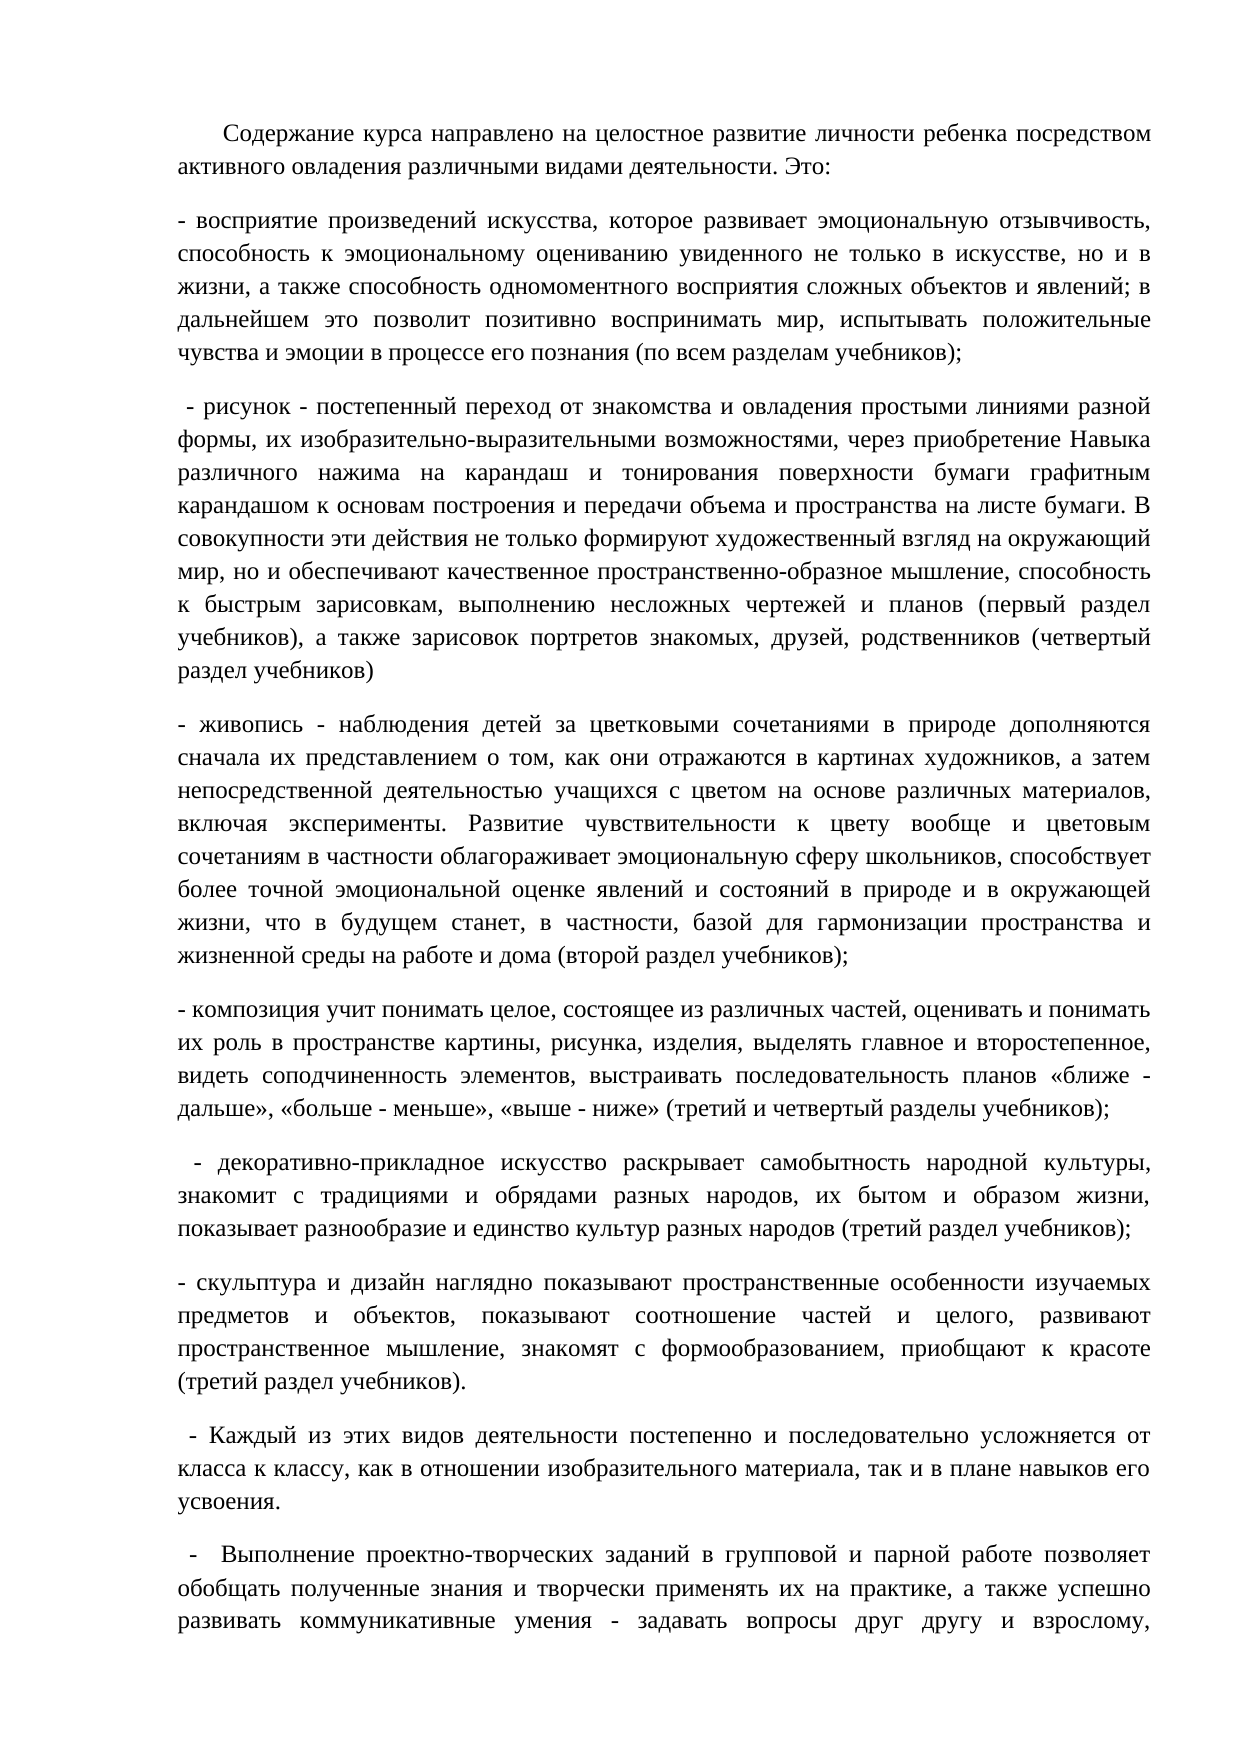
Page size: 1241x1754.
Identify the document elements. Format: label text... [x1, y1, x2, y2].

text - декоративно-прикладное искусство раскрывает самобытность народной культуры, знакомит с традициями и обрядами разных народов, их бытом и образом жизни, показывает разнообразие и единство культур разных народов (третий раздел учебников); [177, 1147, 1152, 1242]
text - рисунок - постепенный переход от знакомства и овладения простыми линиями разной формы, их изобразительно-выразительными возможностями, через приобретение Навыка различного нажима на карандаш и тонирования поверхности бумаги графитным карандашом к основам построения и передачи объема и пространства на листе бумаги. В совокупности эти действия не только формируют художественный взгляд на окружающий мир, но и обеспечивают качественное пространственно-образное мышление, способность к быстрым зарисовкам, выполнению несложных чертежей и планов (первый раздел учебников), а также зарисовок портретов знакомых, друзей, родственников (четвертый раздел учебников) [177, 391, 1152, 684]
text - Каждый из этих видов деятельности постепенно и последовательно усложняется от класса к классу, как в отношении изобразительного материала, так и в плане навыков его усвоения. [177, 1420, 1152, 1514]
text - композиция учит понимать целое, состоящее из различных частей, оценивать и понимать их роль в пространстве картины, рисунка, изделия, выделять главное и второстепенное, видеть соподчиненность элементов, выстраивать последовательность планов «ближе - дальше», «больше - меньше», «выше - ниже» (третий и четвертый разделы учебников); [177, 994, 1152, 1122]
text - живопись - наблюдения детей за цветковыми сочетаниями в природе дополняются сначала их представлением о том, как они отражаются в картинах художников, а затем непосредственной деятельностью учащихся с цветом на основе различных материалов, включая эксперименты. Развитие чувствительности к цвету вообще и цветовым сочетаниям в частности облагораживает эмоциональную сферу школьников, способствует более точной эмоциональной оценке явлений и состояний в природе и в окружающей жизни, что в будущем станет, в частности, базой для гармонизации пространства и жизненной среды на работе и дома (второй раздел учебников); [177, 709, 1152, 969]
text - скульптура и дизайн наглядно показывают пространственные особенности изучаемых предметов и объектов, показывают соотношение частей и целого, развивают пространственное мышление, знакомят с формообразованием, приобщают к красоте (третий раздел учебников). [177, 1267, 1152, 1394]
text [177, 1539, 1152, 1634]
text - восприятие произведений искусства, которое развивает эмоциональную отзывчивость, способность к эмоциональному оцениванию увиденного не только в искусстве, но и в жизни, а также способность одномоментного восприятия сложных объектов и явлений; в дальнейшем это позволит позитивно воспринимать мир, испытывать положительные чувства и эмоции в процессе его познания (по всем разделам учебников); [177, 205, 1152, 366]
text Содержание курса направлено на целостное развитие личности ребенка посредством активного овладения различными видами деятельности. Это: [177, 118, 1152, 180]
